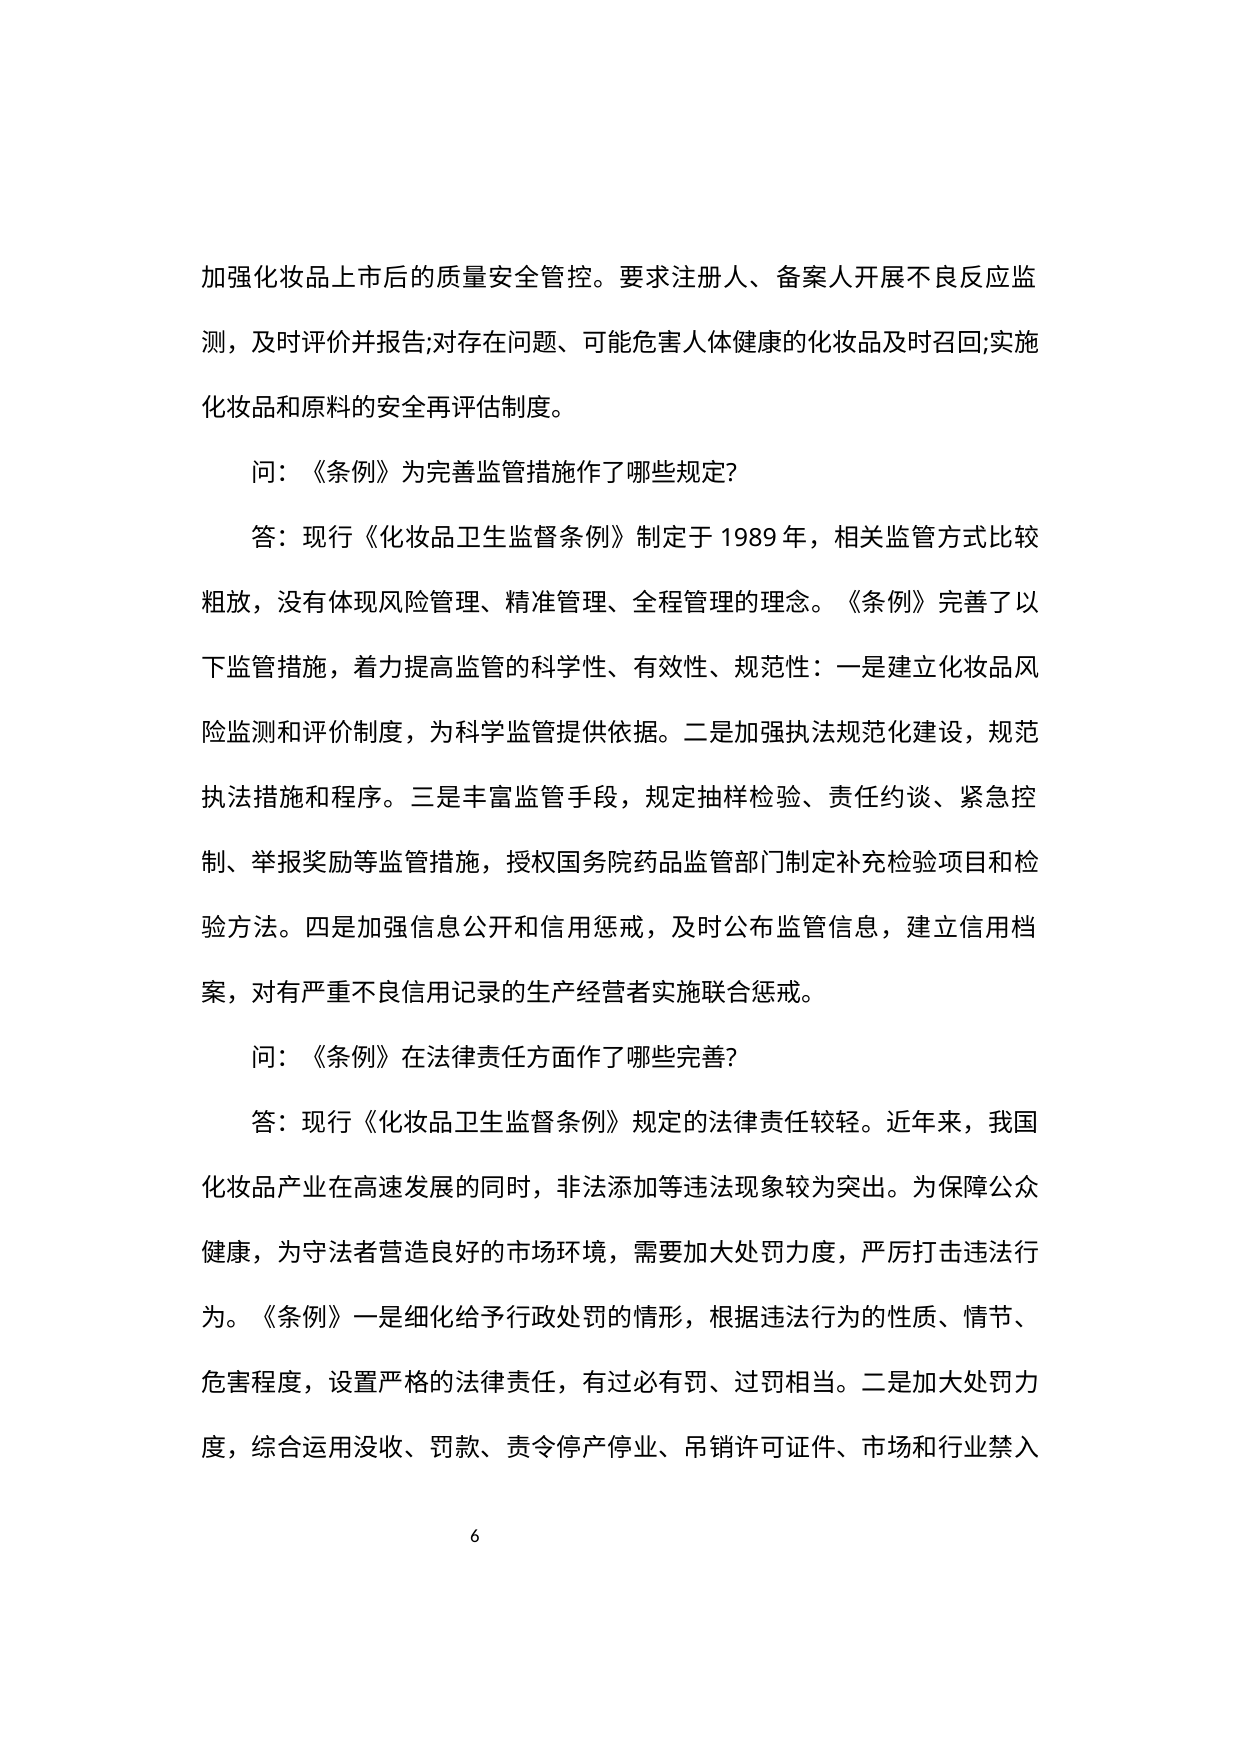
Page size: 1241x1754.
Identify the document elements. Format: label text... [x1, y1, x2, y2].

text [201, 243, 1039, 438]
text 答：现行《化妆品卫生监督条例》制定于1989年，相关监管方式比较粗放，没有体现风险管理、精准管理、全程管理的理念。《条例》完善了以下监管措施，着力提高监管的科学性、有效性、规范性：一是建立化妆品风险监测和评价制度，为科学监管提供依据。二是加强执法规范化建设，规范执法措施和程序。三是丰富监管手段，规定抽样检验、责任约谈、紧急控制、举报奖励等监管措施，授权国务院药品监管部门制定补充检验项目和检验方法。四是加强信息公开和信用惩戒，及时公布监管信息，建立信用档案，对有严重不良信用记录的生产经营者实施联合惩戒。 [201, 503, 1039, 1023]
text 问：《条例》为完善监管措施作了哪些规定? [201, 438, 1039, 503]
text 问：《条例》在法律责任方面作了哪些完善? [201, 1023, 1039, 1088]
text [201, 1088, 1039, 1478]
